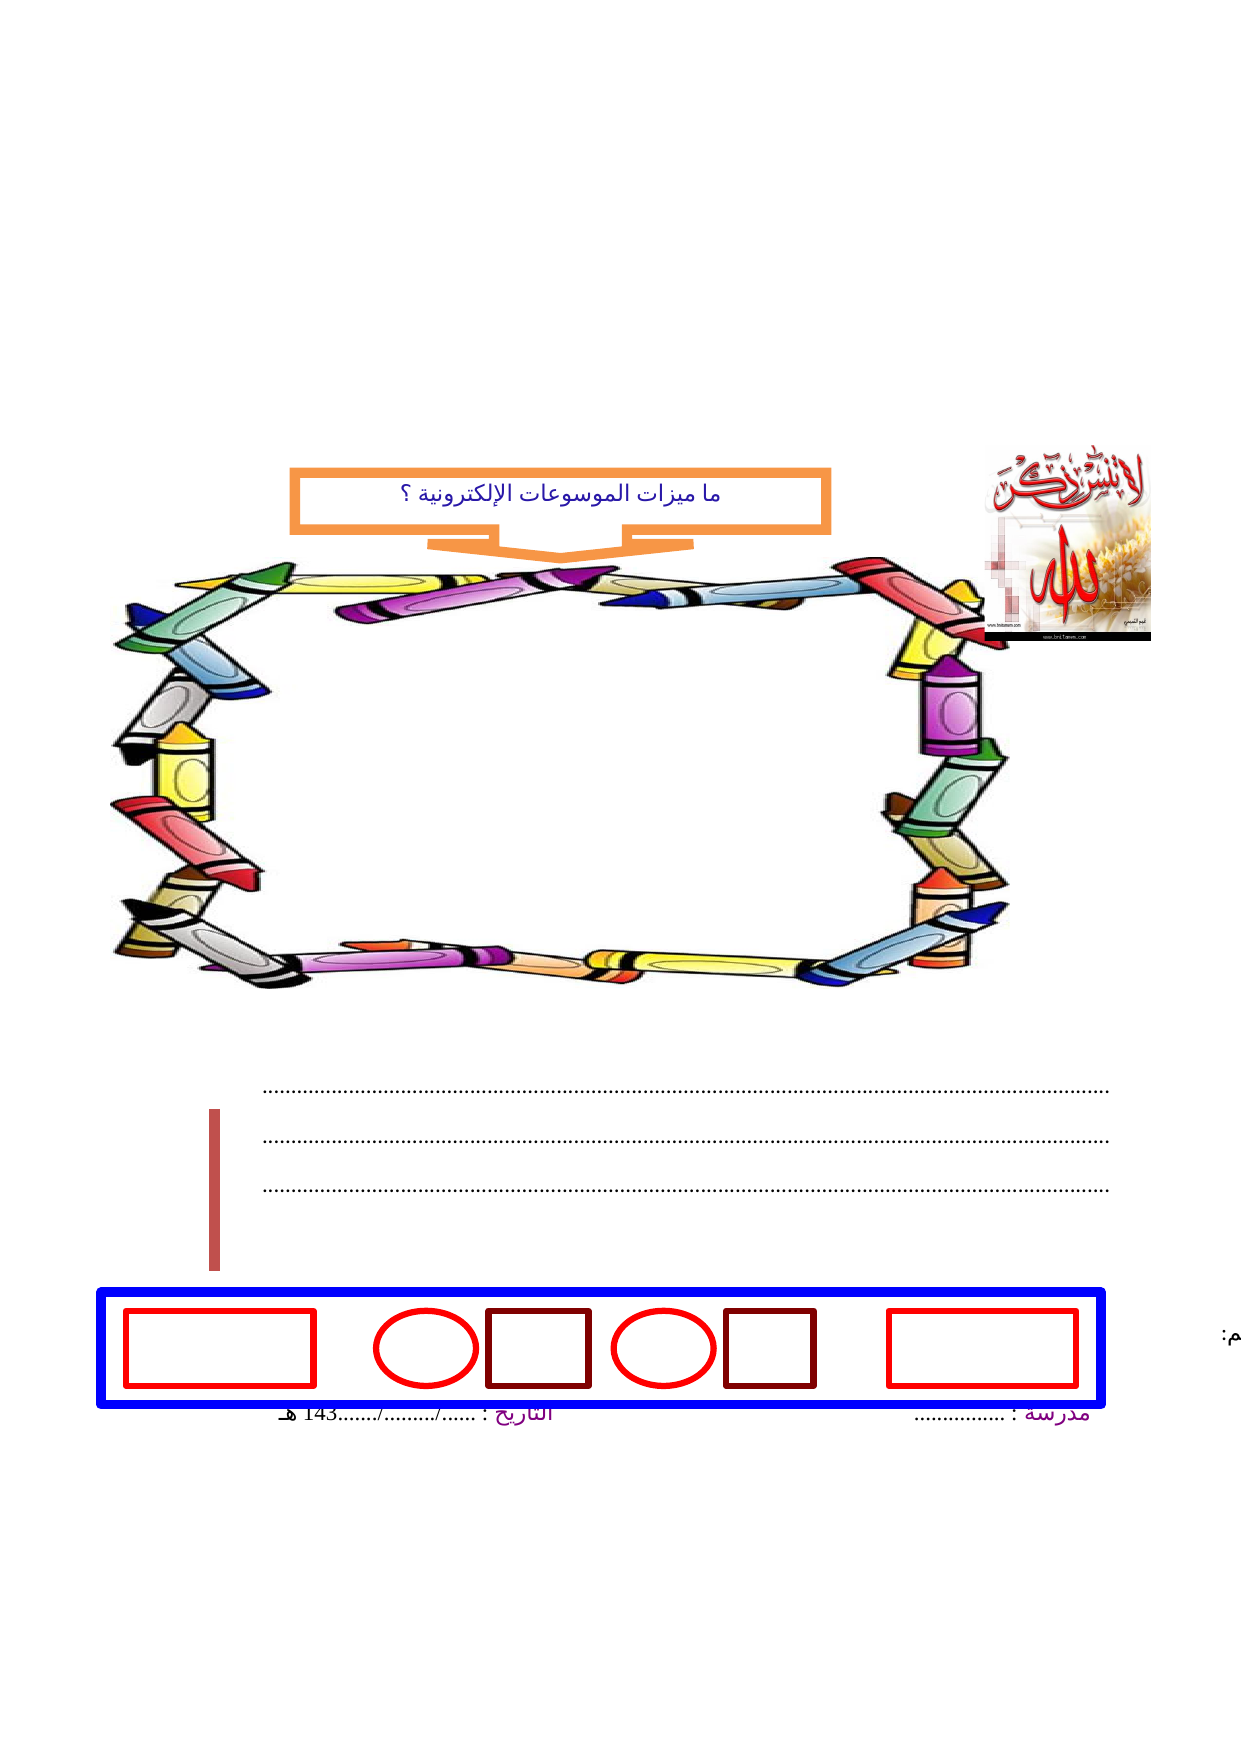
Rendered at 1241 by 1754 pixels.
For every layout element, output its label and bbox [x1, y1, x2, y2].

picture [110, 445, 1151, 989]
